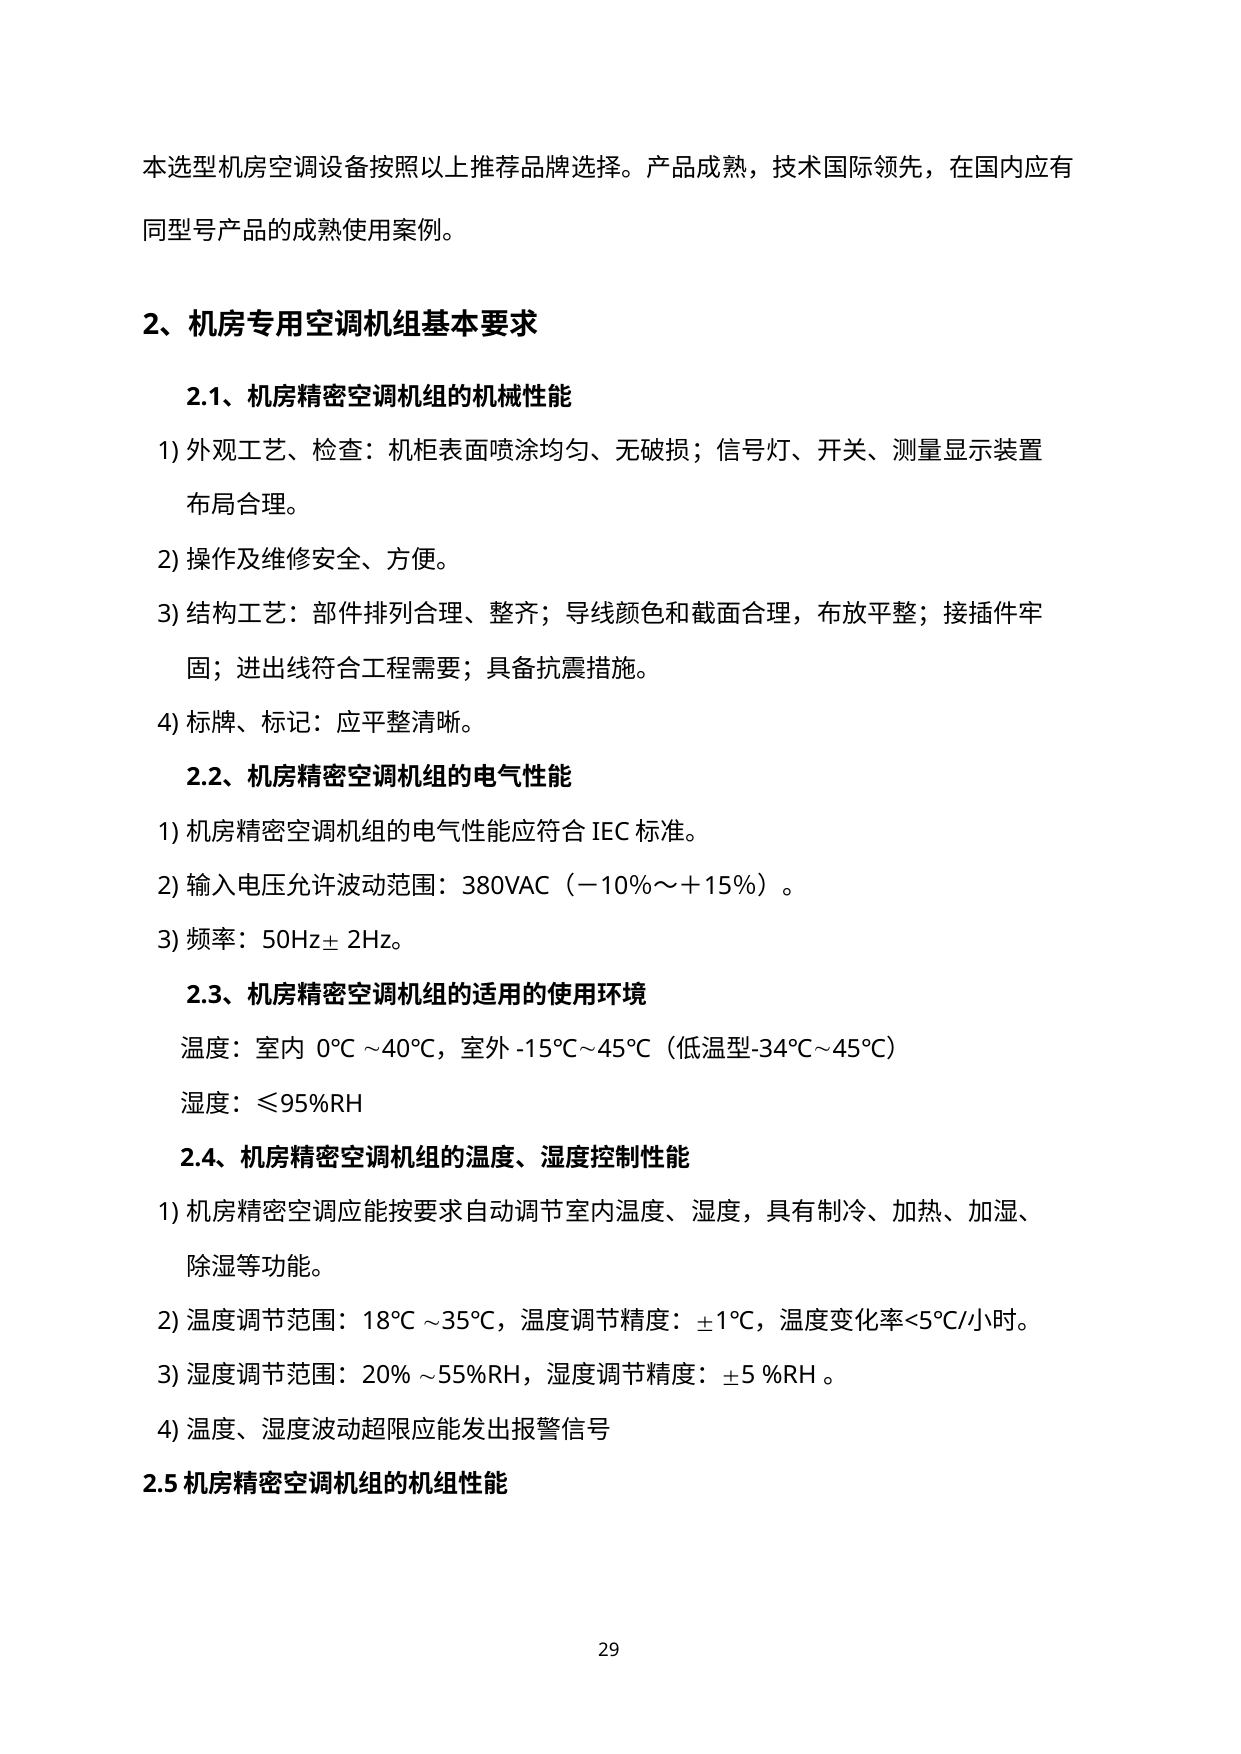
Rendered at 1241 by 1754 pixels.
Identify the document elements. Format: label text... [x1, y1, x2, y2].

text 2.3、机房精密空调机组的适用的使用环境 [142, 974, 1072, 1011]
list 输入电压允许波动范围：380VAC（－10％～＋15％）。 [157, 866, 1046, 902]
text 温度：室内 0℃ 40℃，室外 -15℃45℃（低温型-34℃45℃） [180, 1029, 1075, 1065]
text 2.1、机房精密空调机组的机械性能 [142, 376, 1072, 412]
list 频率：50Hz 2Hz。 [157, 920, 1046, 956]
list 标牌、标记：应平整清晰。 [157, 702, 1046, 739]
list 外观工艺、检查：机柜表面喷涂均匀、无破损；信号灯、开关、测量显示装置布局合理。 [157, 431, 1046, 521]
text 2、机房专用空调机组基本要求 [142, 300, 1075, 343]
list 操作及维修安全、方便。 [157, 539, 1046, 576]
list 湿度调节范围：20% 55%RH，湿度调节精度：5 %RH 。 [157, 1355, 1046, 1391]
list 温度、湿度波动超限应能发出报警信号 [157, 1409, 1046, 1446]
text 本选型机房空调设备按照以上推荐品牌选择。产品成熟，技术国际领先，在国内应有同型号产品的成熟使用案例。 [142, 148, 1075, 247]
list 结构工艺：部件排列合理、整齐；导线颜色和截面合理，布放平整；接插件牢固；进出线符合工程需要；具备抗震措施。 [157, 594, 1046, 684]
list 机房精密空调机组的电气性能应符合IEC标准。 [157, 811, 1046, 847]
list 温度调节范围：18℃ 35℃，温度调节精度：1℃，温度变化率<5℃/小时。 [157, 1301, 1046, 1337]
list 机房精密空调应能按要求自动调节室内温度、湿度，具有制冷、加热、加湿、除湿等功能。 [157, 1192, 1046, 1282]
text 2.4、机房精密空调机组的温度、湿度控制性能 [142, 1137, 1075, 1174]
text 湿度：≤95%RH [180, 1083, 1075, 1119]
text 2.5机房精密空调机组的机组性能 [142, 1464, 1075, 1500]
text 2.2、机房精密空调机组的电气性能 [142, 757, 1072, 793]
